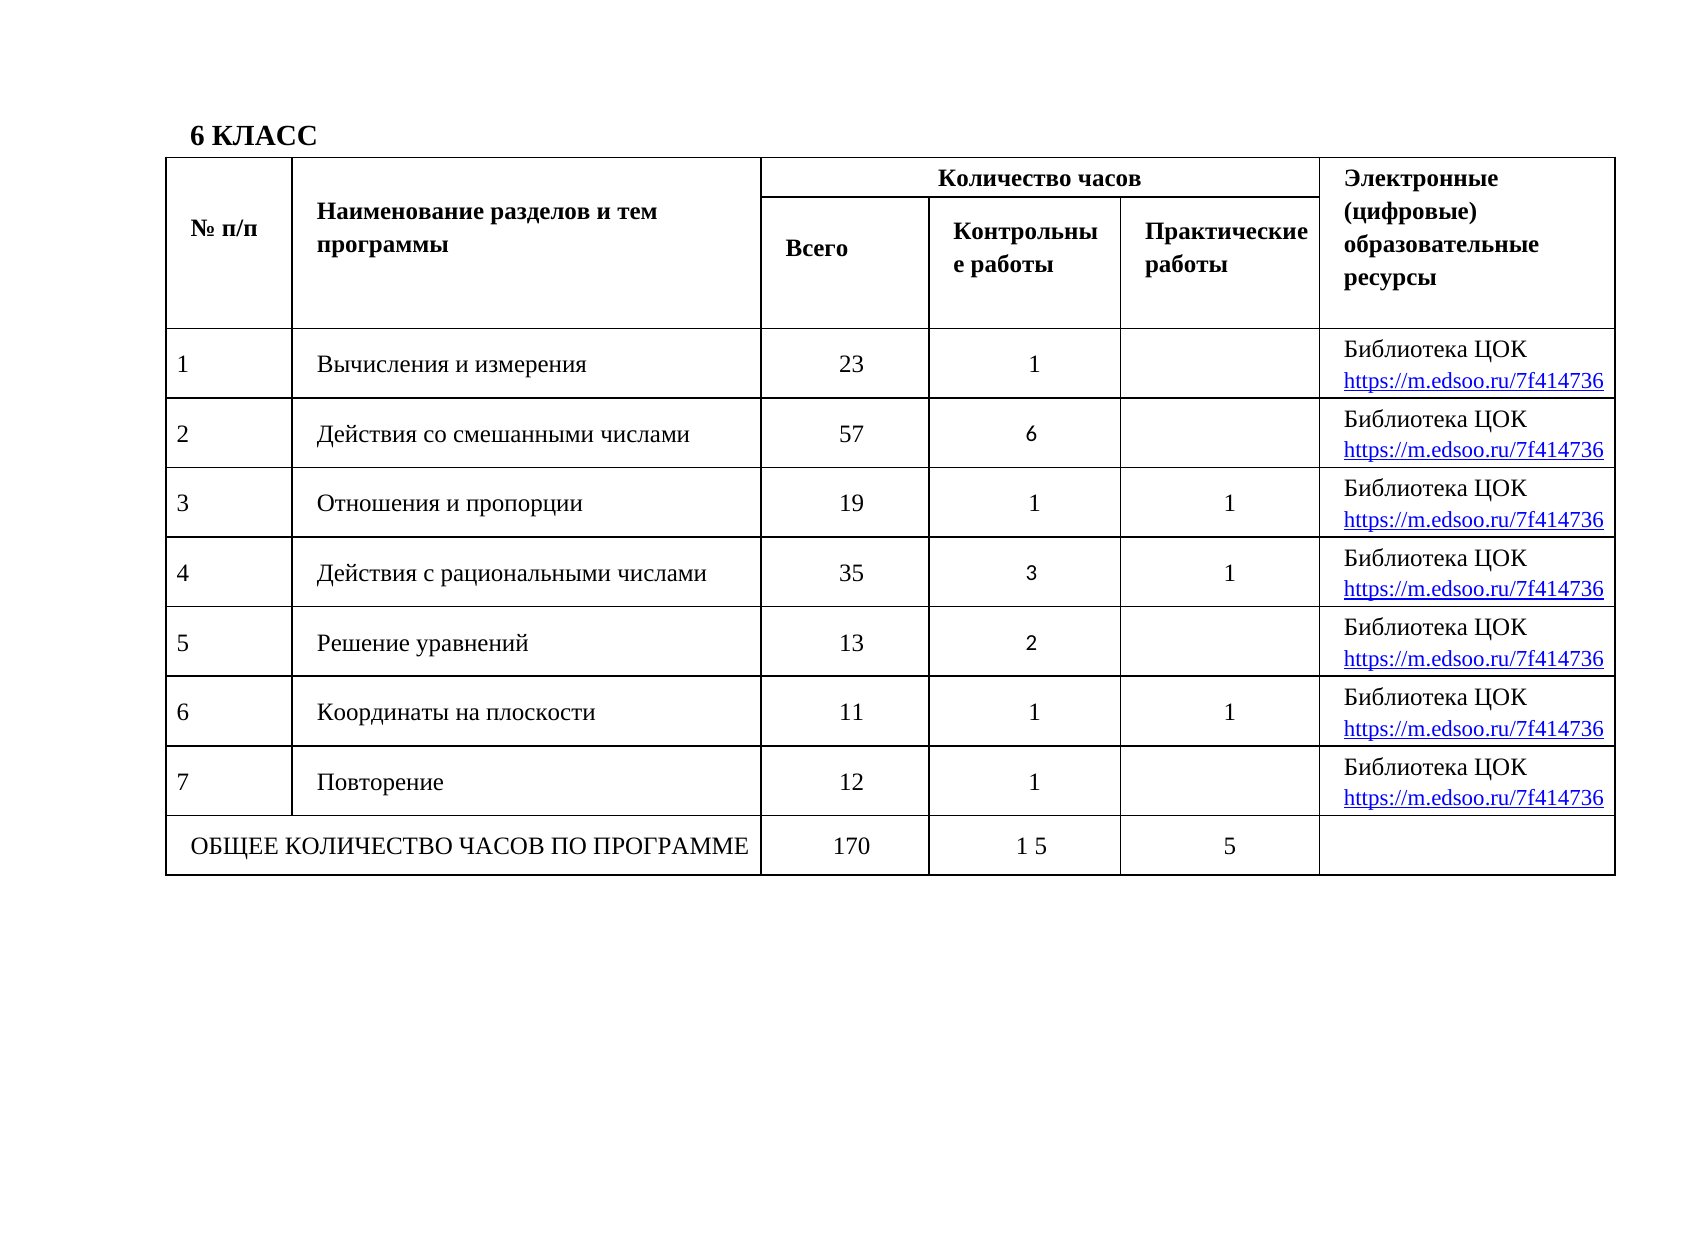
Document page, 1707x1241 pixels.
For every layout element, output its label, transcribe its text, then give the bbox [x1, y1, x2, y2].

table_cell [1121, 607, 1319, 675]
table_cell 1 [1121, 677, 1319, 745]
table_cell 6 [930, 399, 1120, 467]
table_cell 1 [930, 468, 1120, 536]
table_cell 170 [762, 816, 928, 874]
text 6 КЛАСС [190, 118, 1618, 152]
table_cell [1121, 747, 1319, 814]
table_header Электронные (цифровые) образовательные ресурсы [1320, 158, 1614, 327]
table_cell 12 [762, 747, 928, 814]
table_cell 2 [167, 399, 291, 467]
table_header Наименование разделов и тем программы [293, 158, 760, 327]
table_cell 57 [762, 399, 928, 467]
table_cell 4 [167, 538, 291, 606]
table_cell Действия с рациональными числами [293, 538, 760, 606]
table_cell Повторение [293, 747, 760, 814]
table_cell ОБЩЕЕ КОЛИЧЕСТВО ЧАСОВ ПО ПРОГРАММЕ [167, 816, 760, 874]
table_cell 1 [930, 329, 1120, 397]
table_cell Библиотека ЦОК https://m.edsoo.ru/7f414736 [1320, 607, 1614, 675]
table_cell 19 [762, 468, 928, 536]
table_cell Библиотека ЦОК https://m.edsoo.ru/7f414736 [1320, 468, 1614, 536]
table_cell Координаты на плоскости [293, 677, 760, 745]
table_cell Практические работы [1121, 198, 1319, 327]
table_cell 6 [167, 677, 291, 745]
table_cell Библиотека ЦОК https://m.edsoo.ru/7f414736 [1320, 399, 1614, 467]
table_cell 2 [930, 607, 1120, 675]
table_cell 35 [762, 538, 928, 606]
table_cell [1121, 329, 1319, 397]
table_header № п/п [167, 158, 291, 327]
table_cell 1 5 [930, 816, 1120, 874]
table_cell 3 [167, 468, 291, 536]
table_cell Решение уравнений [293, 607, 760, 675]
table_cell 23 [762, 329, 928, 397]
table_cell 1 [930, 747, 1120, 814]
table_cell Контрольные работы [930, 198, 1120, 327]
table_cell Библиотека ЦОК https://m.edsoo.ru/7f414736 [1320, 677, 1614, 745]
table_cell 1 [1121, 468, 1319, 536]
table_cell 13 [762, 607, 928, 675]
table_cell 7 [167, 747, 291, 814]
table_cell 1 [930, 677, 1120, 745]
table_cell Отношения и пропорции [293, 468, 760, 536]
table_cell 5 [167, 607, 291, 675]
table_header Количество часов [762, 158, 1319, 196]
table_cell 3 [930, 538, 1120, 606]
table_cell Вычисления и измерения [293, 329, 760, 397]
table_cell 11 [762, 677, 928, 745]
table_cell 1 [1121, 538, 1319, 606]
table_cell Библиотека ЦОК https://m.edsoo.ru/7f414736 [1320, 538, 1614, 606]
table_cell [1121, 399, 1319, 467]
table_cell Всего [762, 198, 928, 327]
table_cell 1 [167, 329, 291, 397]
table_cell Действия со смешанными числами [293, 399, 760, 467]
table_cell Библиотека ЦОК https://m.edsoo.ru/7f414736 [1320, 747, 1614, 814]
table_cell Библиотека ЦОК https://m.edsoo.ru/7f414736 [1320, 329, 1614, 397]
table_cell 5 [1121, 816, 1319, 874]
table_cell [1320, 816, 1614, 874]
